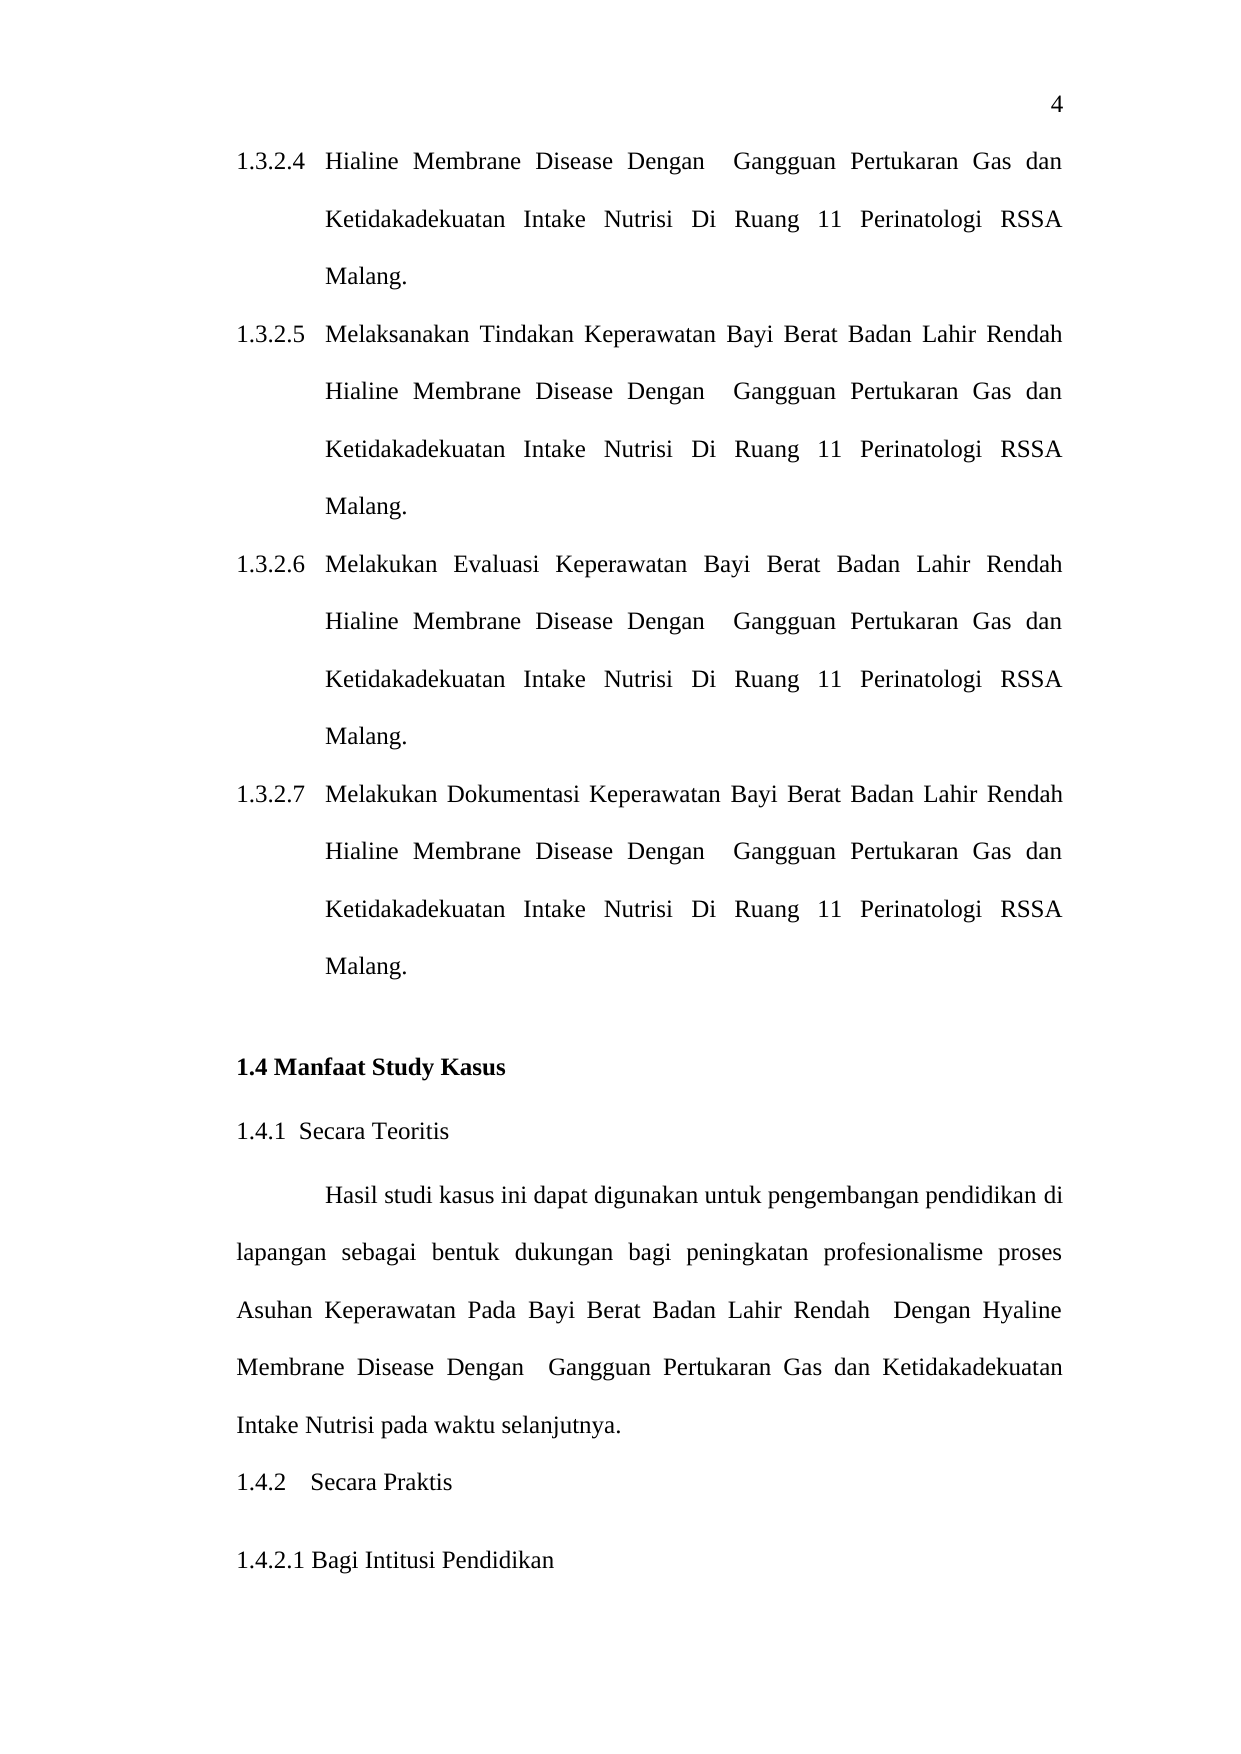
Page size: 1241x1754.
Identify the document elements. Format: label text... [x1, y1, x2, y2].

list 4 [325, 89, 1063, 117]
list Melakukan Evaluasi Keperawatan Bayi Berat Badan Lahir Rendah Hialine Membrane Disease Dengan Gangguan Pertukaran Gas dan Ketidakadekuatan Intake Nutrisi Di Ruang 11 Perinatologi RSSA Malang. [236, 549, 1063, 750]
list Hasil studi kasus ini dapat digunakan untuk pengembangan pendidikan di lapangan sebagai bentuk dukungan bagi peningkatan profesionalisme proses Asuhan Keperawatan Pada Bayi Berat Badan Lahir Rendah Dengan Hyaline Membrane Disease Dengan Gangguan Pertukaran Gas dan Ketidakadekuatan Intake Nutrisi pada waktu selanjutnya. [236, 1180, 1063, 1438]
list Melaksanakan Tindakan Keperawatan Bayi Berat Badan Lahir Rendah Hialine Membrane Disease Dengan Gangguan Pertukaran Gas dan Ketidakadekuatan Intake Nutrisi Di Ruang 11 Perinatologi RSSA Malang. [236, 319, 1063, 520]
text 1.4.2.1 Bagi Intitusi Pendidikan [236, 1546, 1063, 1574]
list Secara Praktis [236, 1467, 1063, 1496]
text 1.4.1 Secara Teoritis [236, 1116, 1063, 1144]
list Hialine Membrane Disease Dengan Gangguan Pertukaran Gas dan Ketidakadekuatan Intake Nutrisi Di Ruang 11 Perinatologi RSSA Malang. [236, 146, 1063, 290]
list Melakukan Dokumentasi Keperawatan Bayi Berat Badan Lahir Rendah Hialine Membrane Disease Dengan Gangguan Pertukaran Gas dan Ketidakadekuatan Intake Nutrisi Di Ruang 11 Perinatologi RSSA Malang. [236, 779, 1063, 980]
list Manfaat Study Kasus [236, 1052, 1063, 1081]
